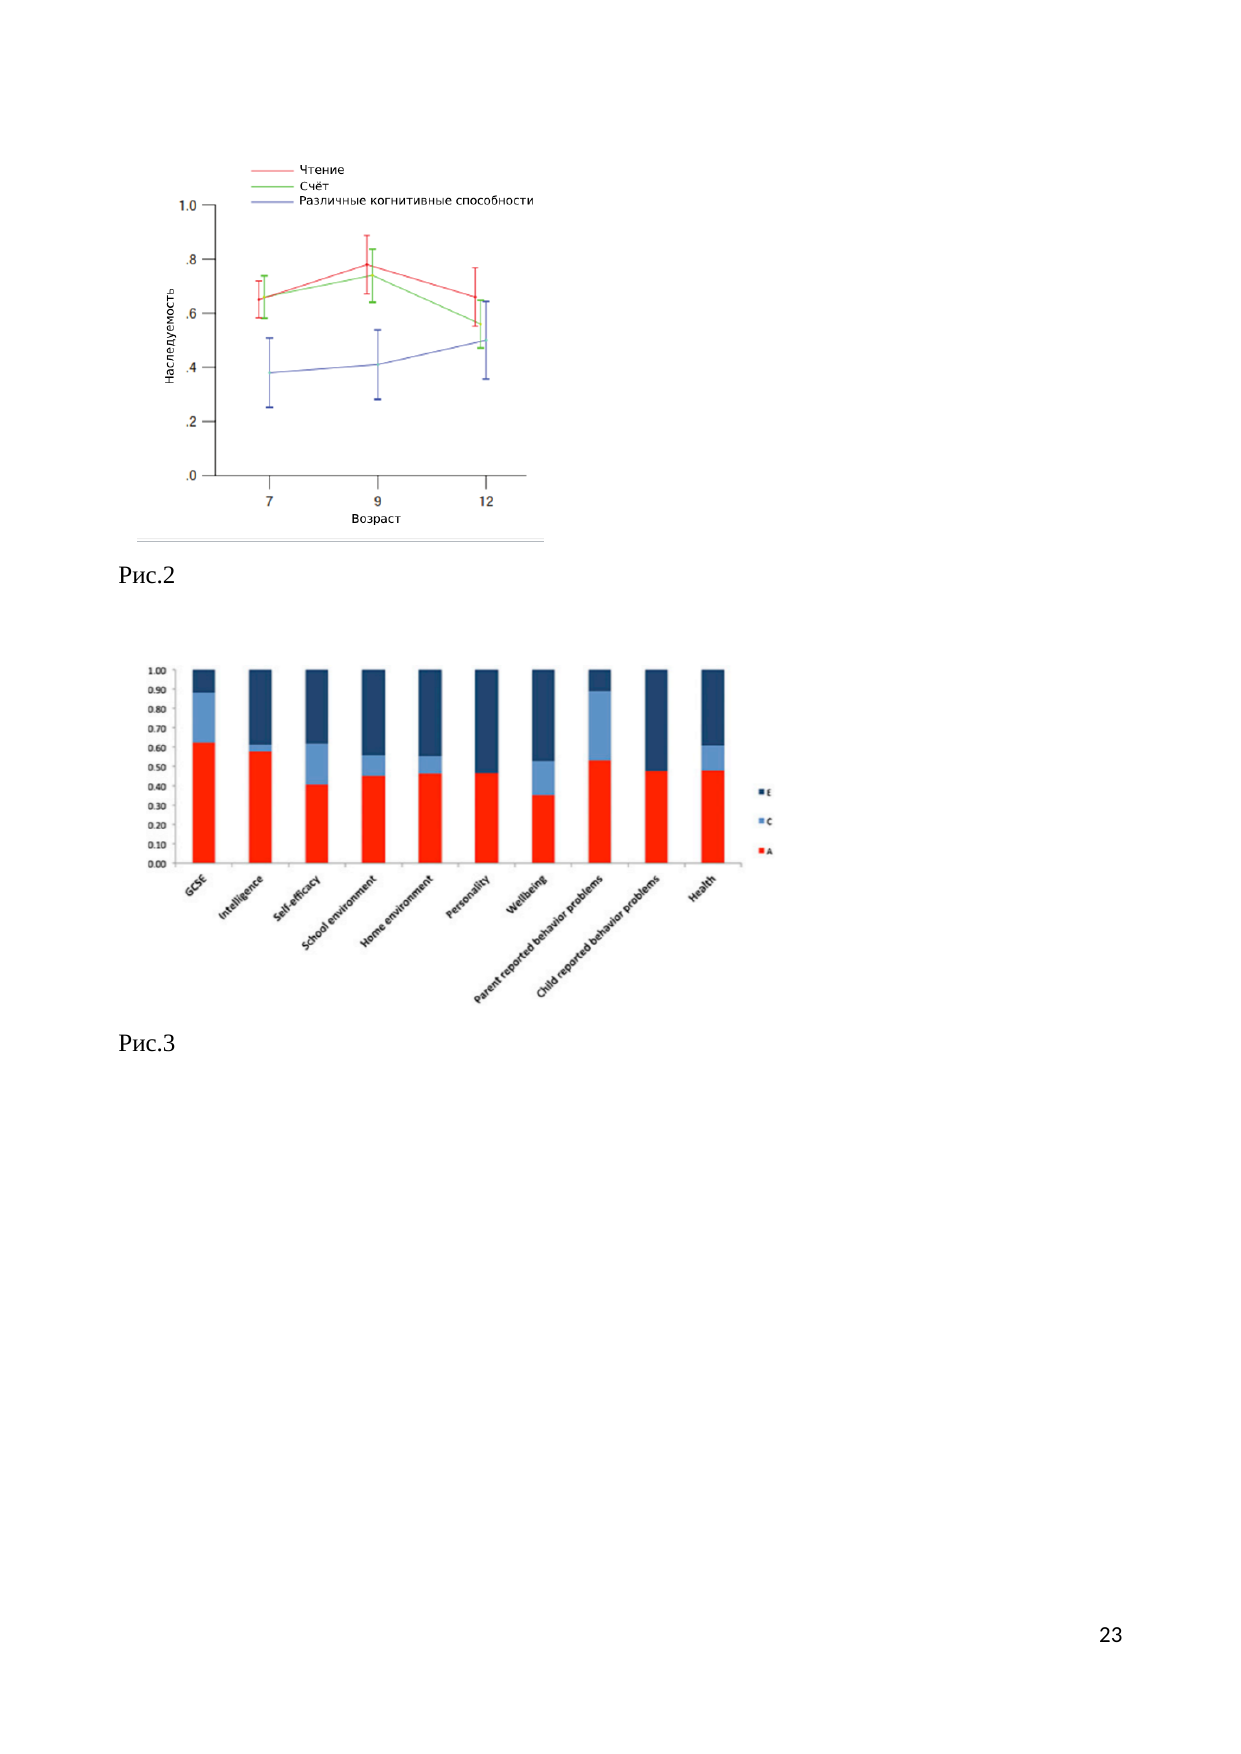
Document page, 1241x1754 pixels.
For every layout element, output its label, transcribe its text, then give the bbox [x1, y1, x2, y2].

text Рис.3 [118, 1028, 1122, 1056]
text Рис.2 [118, 560, 1122, 589]
